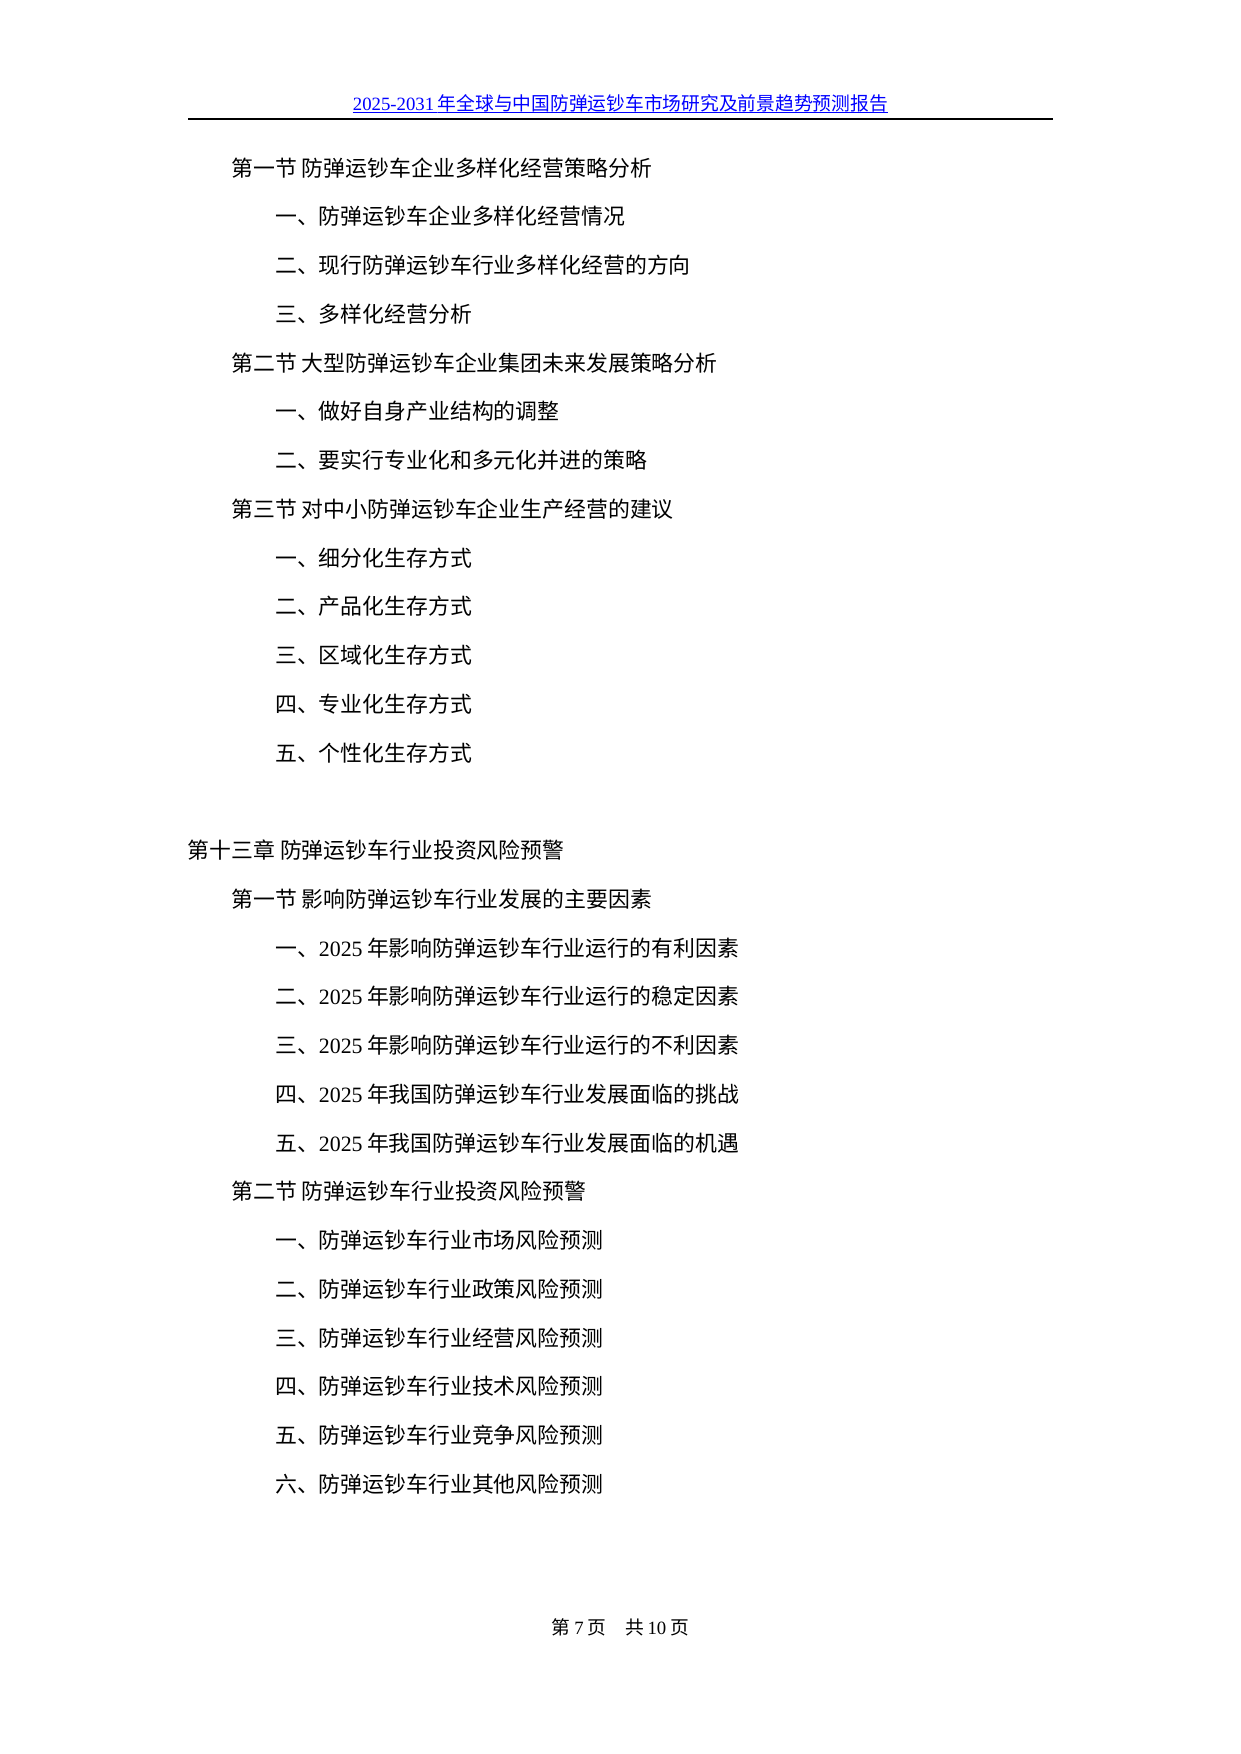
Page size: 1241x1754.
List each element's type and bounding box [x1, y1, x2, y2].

text [187, 150, 1053, 1499]
